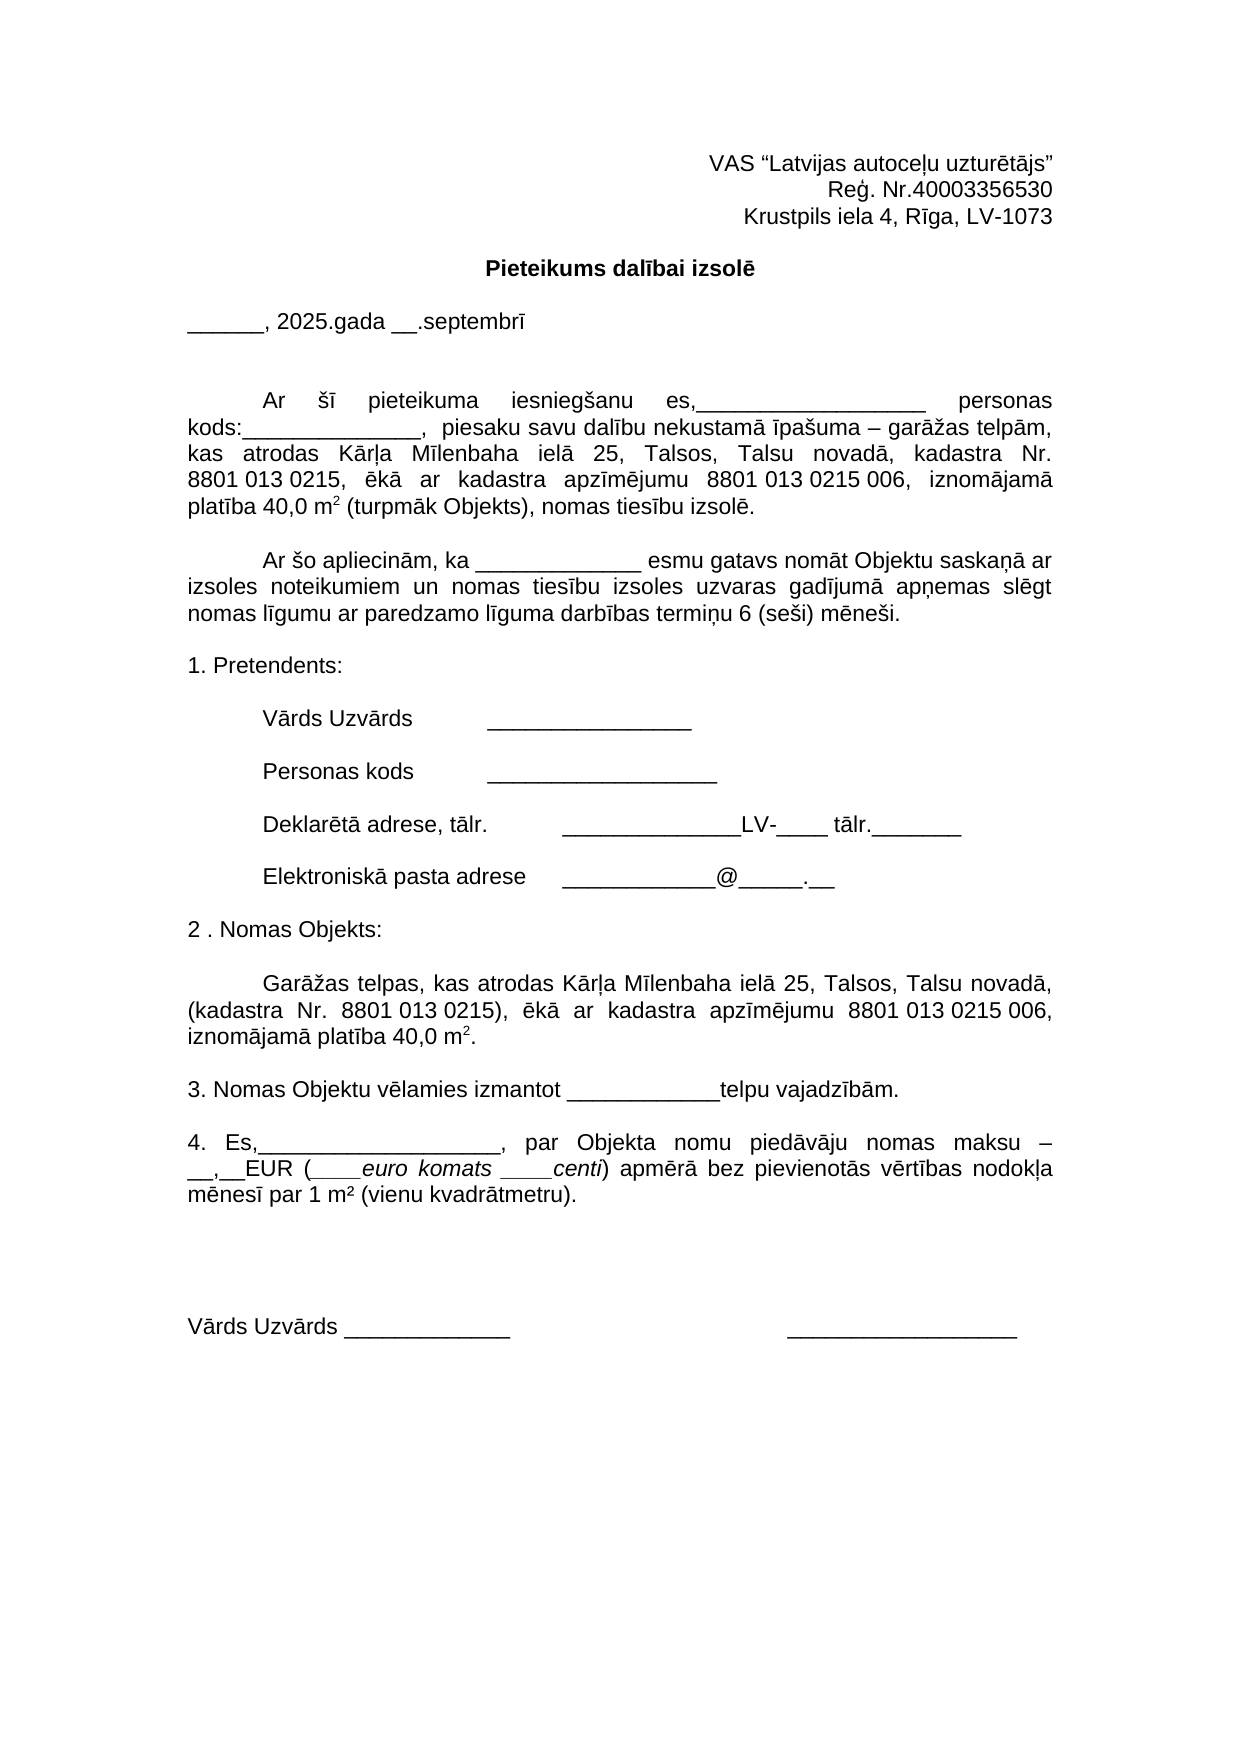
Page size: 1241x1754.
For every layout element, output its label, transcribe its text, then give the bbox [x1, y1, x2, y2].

text VAS “Latvijas autoceļu uzturētājs” [187, 150, 1053, 176]
text Pieteikums dalībai izsolē [187, 255, 1053, 282]
text 4. Es,___________________, par Objekta nomu piedāvāju nomas maksu – __,__EUR (____euro komats ____centi) apmērā bez pievienotās vērtības nodokļa mēnesī par 1 m² (vienu kvadrātmetru). [187, 1128, 1053, 1207]
text Krustpils iela 4, Rīga, LV-1073 [187, 203, 1053, 229]
text Vārds Uzvārds _____________ __________________ [187, 1313, 1053, 1339]
text 3. Nomas Objektu vēlamies izmantot ____________telpu vajadzībām. [187, 1076, 1053, 1102]
text Deklarētā adrese, tālr. ______________LV-____ tālr._______ [827, 811, 1053, 837]
text Reģ. Nr.40003356530 [187, 176, 1053, 203]
text 1. Pretendents: [187, 652, 1053, 679]
text ______, 2025.gada __.septembrī [187, 308, 1053, 334]
text Vārds Uzvārds ________________ [187, 705, 1053, 731]
text Elektroniskā pasta adrese ____________@_____.__ [187, 863, 1053, 889]
text Ar šī pieteikuma iesniegšanu es,__________________ personas kods:______________, piesaku savu dalību nekustamā īpašuma – garāžas telpām, kas atrodas Kārļa Mīlenbaha ielā 25, Talsos, Talsu novadā, kadastra Nr. 8801 013 0215, ēkā ar kadastra apzīmējumu 8801 013 0215 006, iznomājamā platība 40,0 m2 (turpmāk Objekts), nomas tiesību izsolē. [187, 387, 1053, 519]
text 2 . Nomas Objekts: [187, 916, 1053, 942]
text Garāžas telpas, kas atrodas Kārļa Mīlenbaha ielā 25, Talsos, Talsu novadā, (kadastra Nr. 8801 013 0215), ēkā ar kadastra apzīmējumu 8801 013 0215 006, iznomājamā platība 40,0 m2. [187, 970, 1053, 1049]
text Personas kods __________________ [187, 758, 1053, 784]
text Deklarētā adrese, tālr. ______________LV-____ tālr._______ [262, 811, 563, 837]
text Ar šo apliecinām, ka _____________ esmu gatavs nomāt Objektu saskaņā ar izsoles noteikumiem un nomas tiesību izsoles uzvaras gadījumā apņemas slēgt nomas līgumu ar paredzamo līguma darbības termiņu 6 (seši) mēneši. [187, 547, 1053, 626]
